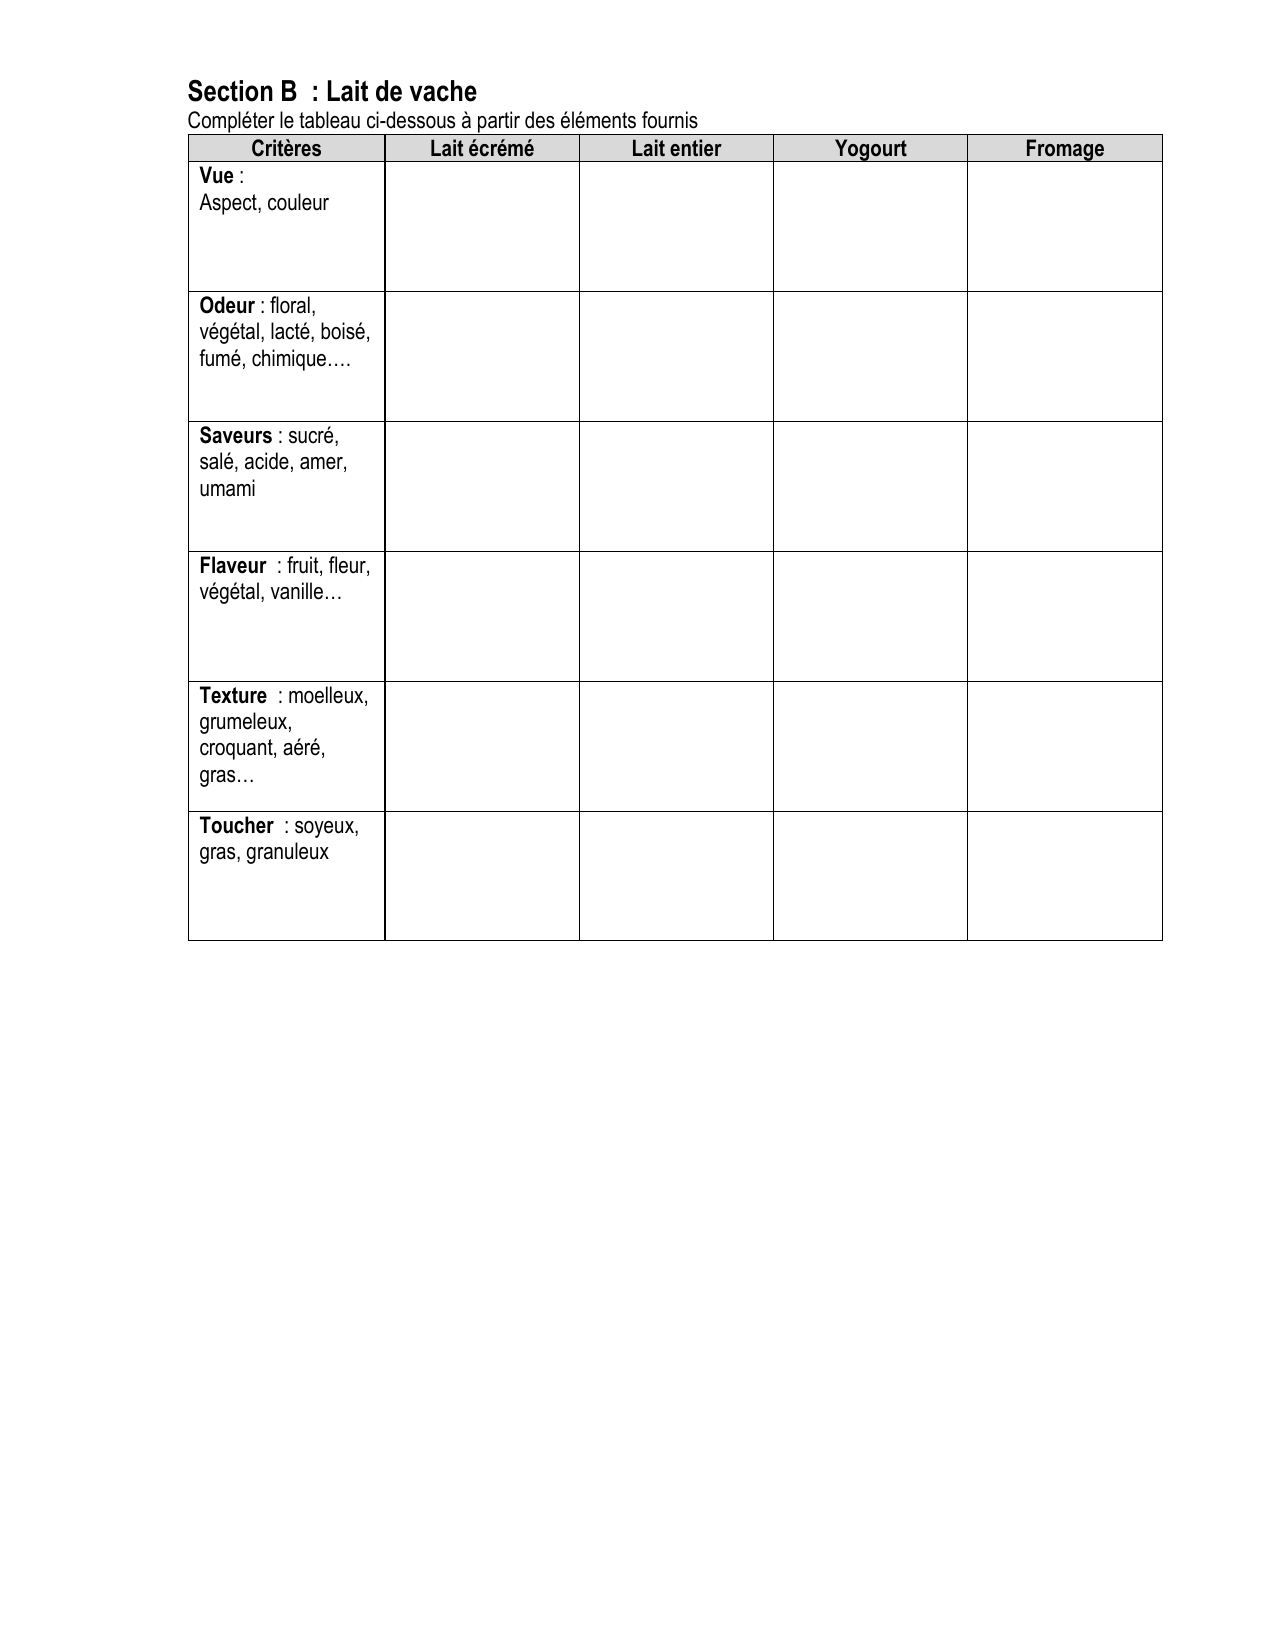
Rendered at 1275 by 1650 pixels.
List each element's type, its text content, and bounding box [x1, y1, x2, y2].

table_cell [386, 292, 579, 421]
table_header Lait écrémé [386, 135, 579, 161]
table_cell [968, 292, 1162, 421]
text Section B : Lait de vache [187, 74, 1087, 107]
table_cell [386, 812, 579, 940]
table_cell [968, 552, 1162, 681]
table_cell Saveurs : sucré, salé, acide, amer, umami [189, 422, 384, 551]
table_cell [580, 812, 773, 940]
table_cell [774, 812, 967, 940]
table_cell [386, 552, 579, 681]
table_cell Texture : moelleux, grumeleux, croquant, aéré, gras… [189, 682, 384, 811]
table_header Critères [189, 135, 384, 161]
table_cell [580, 162, 773, 291]
table_cell [968, 162, 1162, 291]
table_cell [774, 162, 967, 291]
table_cell Toucher : soyeux, gras, granuleux [189, 812, 384, 940]
table_cell [774, 552, 967, 681]
table_cell [386, 422, 579, 551]
table_cell [580, 682, 773, 811]
table_cell [580, 422, 773, 551]
table_header Fromage [968, 135, 1162, 161]
table_cell [774, 682, 967, 811]
table_cell [968, 422, 1162, 551]
table_cell [386, 162, 579, 291]
table_cell [968, 812, 1162, 940]
table_cell Vue : Aspect, couleur [189, 162, 384, 291]
table_cell [580, 552, 773, 681]
table_cell Flaveur : fruit, fleur, végétal, vanille… [189, 552, 384, 681]
table_header Lait entier [580, 135, 773, 161]
table_cell [580, 292, 773, 421]
table_header Yogourt [774, 135, 967, 161]
table_cell [968, 682, 1162, 811]
table_cell [386, 682, 579, 811]
table_cell Odeur : floral, végétal, lacté, boisé, fumé, chimique…. [189, 292, 384, 421]
table_cell [774, 292, 967, 421]
text Compléter le tableau ci-dessous à partir des éléments fournis [187, 107, 1087, 134]
table_cell [774, 422, 967, 551]
